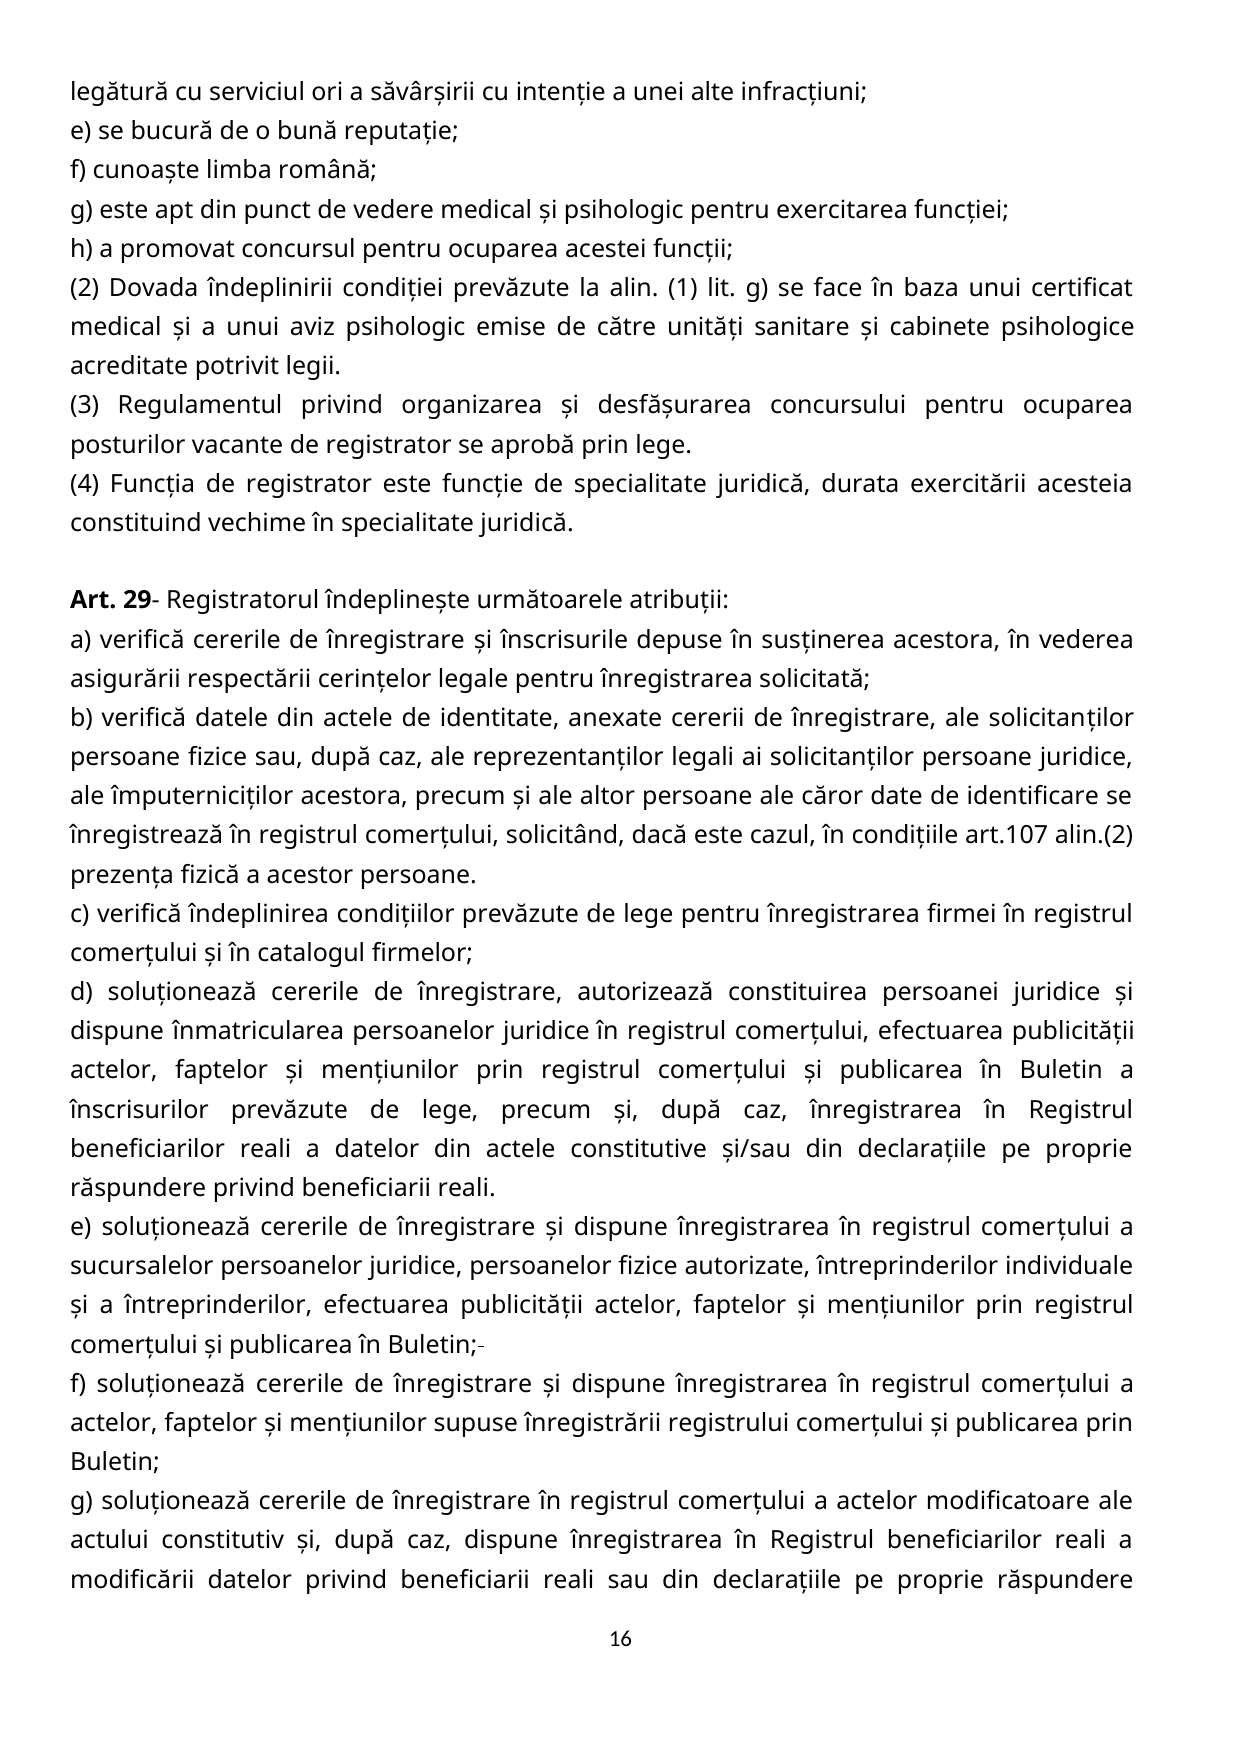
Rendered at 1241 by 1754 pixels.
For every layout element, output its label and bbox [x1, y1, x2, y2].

table_cell [59, 582, 1152, 1595]
table_cell [59, 74, 1152, 582]
